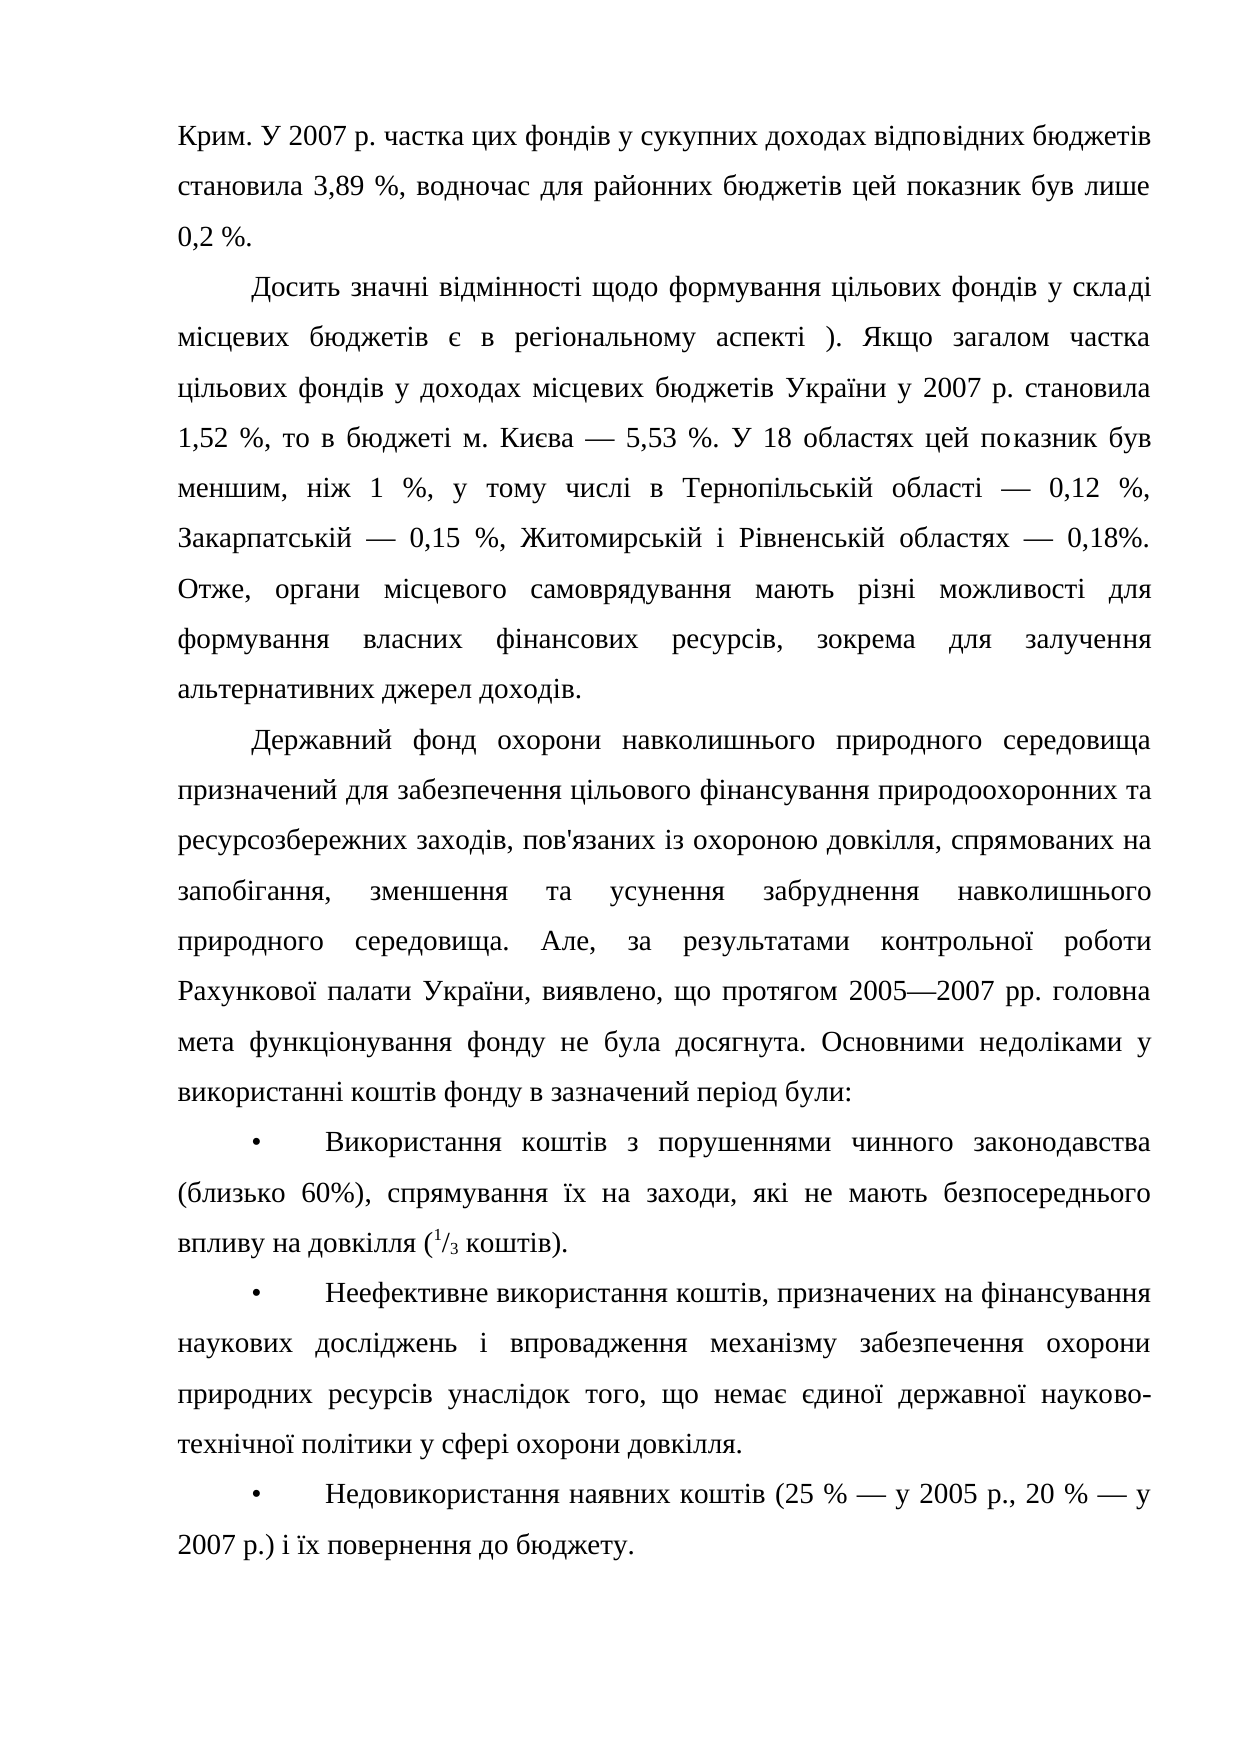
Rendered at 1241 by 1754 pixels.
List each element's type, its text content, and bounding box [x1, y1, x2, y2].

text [177, 118, 1152, 252]
list Неефективне використання коштів, призначених на фінансування наукових досліджень і впровадження механізму забезпечення охорони природних ресурсів унаслідок того, що немає єдиної державної науково-технічної політики у сфері охорони довкілля. [177, 1275, 1152, 1460]
list Використання коштів з порушеннями чинного законодавства (близько 60%), спрямування їх на заходи, які не мають безпосереднього впливу на довкілля (1/3 коштів). [177, 1124, 1152, 1258]
text Державний фонд охорони навколишнього природного середовища призначений для забезпечення цільового фінансування природоохоронних та ресурсозбережних заходів, пов'язаних із охороною довкілля, спрямованих на запобігання, зменшення та усунення забруднення навколишнього природного середовища. Але, за результатами контрольної роботи Рахункової палати України, виявлено, що протягом 2005—2007 рр. головна мета функціонування фонду не була досягнута. Основними недоліками у використанні коштів фонду в зазначений період були: [177, 722, 1152, 1108]
text • Недовикористання наявних коштів (25 % — у 2005 р., 20 % — у 2007 р.) і їх повернення до бюджету. [177, 1477, 1152, 1560]
text Досить значні відмінності щодо формування цільових фондів у складі місцевих бюджетів є в регіональному аспекті ). Якщо загалом частка цільових фондів у доходах місцевих бюджетів України у 2007 р. становила 1,52 %, то в бюджеті м. Києва — 5,53 %. У 18 областях цей показник був меншим, ніж 1 %, у тому числі в Тернопільській області — 0,12 %, Закарпатській — 0,15 %, Житомирській і Рівненській областях — 0,18%. Отже, органи місцевого самоврядування мають різні можливості для формування власних фінансових ресурсів, зокрема для залучення альтернативних джерел доходів. [177, 269, 1152, 705]
